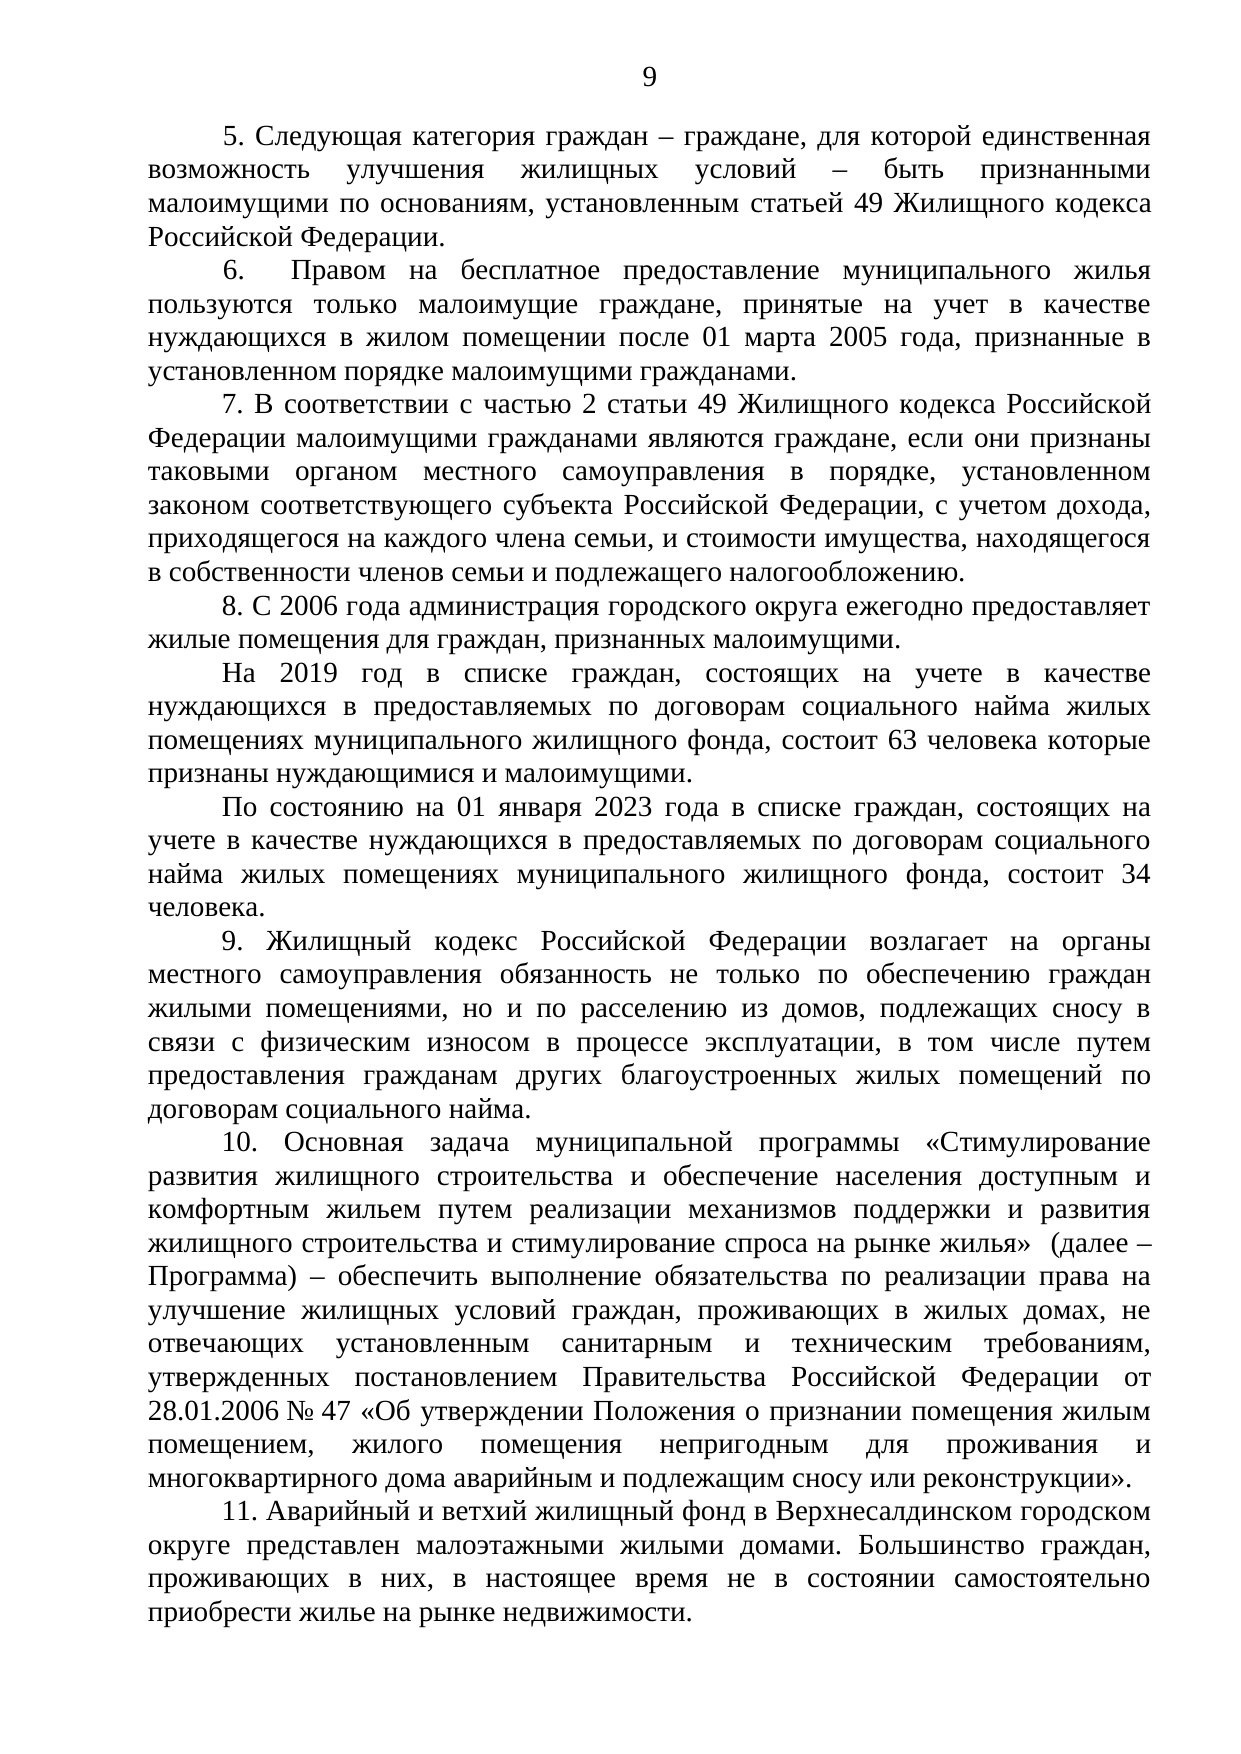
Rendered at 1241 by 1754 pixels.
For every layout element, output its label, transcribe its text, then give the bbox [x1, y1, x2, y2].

text 11. Аварийный и ветхий жилищный фонд в Верхнесалдинском городском округе представлен малоэтажными жилыми домами. Большинство граждан, проживающих в них, в настоящее время не в состоянии самостоятельно приобрести жилье на рынке недвижимости. [148, 1493, 1152, 1627]
text 8. С 2006 года администрация городского округа ежегодно предоставляет жилые помещения для граждан, признанных малоимущими. [148, 588, 1152, 655]
text 9. Жилищный кодекс Российской Федерации возлагает на органы местного самоуправления обязанность не только по обеспечению граждан жилыми помещениями, но и по расселению из домов, подлежащих сносу в связи с физическим износом в процессе эксплуатации, в том числе путем предоставления гражданам других благоустроенных жилых помещений по договорам социального найма. [148, 923, 1152, 1124]
text 7. В соответствии с частью 2 статьи 49 Жилищного кодекса Российской Федерации малоимущими гражданами являются граждане, если они признаны таковыми органом местного самоуправления в порядке, установленном законом соответствующего субъекта Российской Федерации, с учетом дохода, приходящегося на каждого члена семьи, и стоимости имущества, находящегося в собственности членов семьи и подлежащего налогообложению. [148, 386, 1152, 588]
text 6. Правом на бесплатное предоставление муниципального жилья пользуются только малоимущие граждане, принятые на учет в качестве нуждающихся в жилом помещении после 01 марта 2005 года, признанные в установленном порядке малоимущими гражданами. [148, 252, 1152, 386]
text 10. Основная задача муниципальной программы «Стимулирование развития жилищного строительства и обеспечение населения доступным и комфортным жильем путем реализации механизмов поддержки и развития жилищного строительства и стимулирование спроса на рынке жилья» (далее – Программа) – обеспечить выполнение обязательства по реализации права на улучшение жилищных условий граждан, проживающих в жилых домах, не отвечающих установленным санитарным и техническим требованиям, утвержденных постановлением Правительства Российской Федерации от 28.01.2006 № 47 «Об утверждении Положения о признании помещения жилым помещением, жилого помещения непригодным для проживания и многоквартирного дома аварийным и подлежащим сносу или реконструкции». [148, 1124, 1152, 1493]
text 5. Следующая категория граждан – граждане, для которой единственная возможность улучшения жилищных условий – быть признанными малоимущими по основаниям, установленным статьей 49 Жилищного кодекса Российской Федерации. [148, 118, 1152, 252]
text На 2019 год в списке граждан, состоящих на учете в качестве нуждающихся в предоставляемых по договорам социального найма жилых помещениях муниципального жилищного фонда, состоит 63 человека которые признаны нуждающимися и малоимущими. [148, 655, 1152, 789]
text По состоянию на 01 января 2023 года в списке граждан, состоящих на учете в качестве нуждающихся в предоставляемых по договорам социального найма жилых помещениях муниципального жилищного фонда, состоит 34 человека. [148, 789, 1152, 923]
